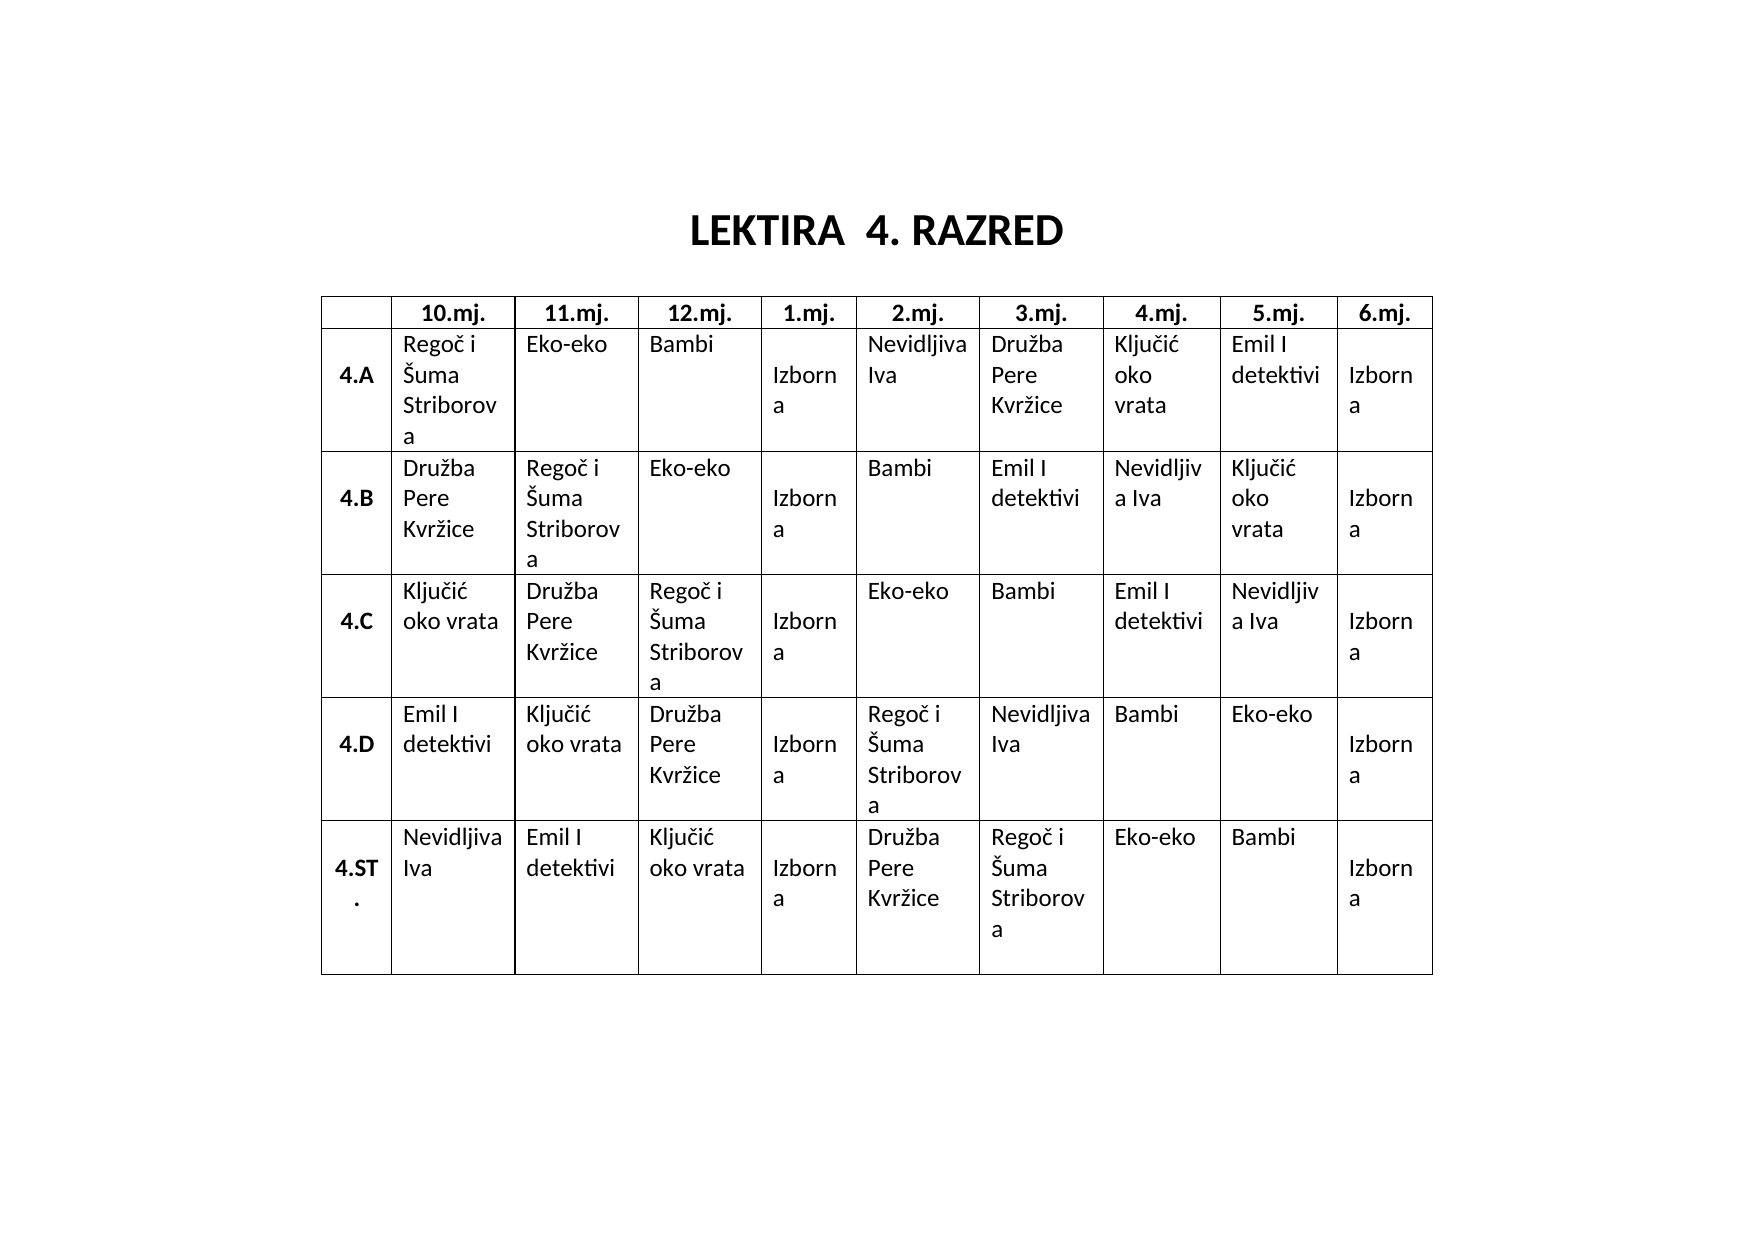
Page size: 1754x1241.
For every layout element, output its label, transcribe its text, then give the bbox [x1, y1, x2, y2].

table_cell Regoč i Šuma Striborova [857, 698, 979, 820]
table_cell Izborna [1338, 329, 1432, 451]
table_header [322, 297, 391, 328]
table_cell Družba Pere Kvržice [392, 452, 514, 574]
table_cell Družba Pere Kvržice [980, 329, 1103, 451]
table_cell Regoč i Šuma Striborova [639, 575, 761, 697]
table_header 5.mj. [1221, 297, 1337, 328]
table_cell Izborna [762, 575, 856, 697]
table_cell Izborna [762, 821, 856, 974]
table_cell Izborna [762, 452, 856, 574]
table_cell Nevidljiva Iva [980, 698, 1103, 820]
table_cell Ključić oko vrata [392, 575, 514, 697]
table_header 4.mj. [1104, 297, 1220, 328]
table_cell Ključić oko vrata [639, 821, 761, 974]
table_cell Emil I detektivi [1221, 329, 1337, 451]
table_cell Družba Pere Kvržice [516, 575, 638, 697]
table_cell Družba Pere Kvržice [639, 698, 761, 820]
table_header 12.mj. [639, 297, 761, 328]
table_cell Izborna [1338, 575, 1432, 697]
table_cell Izborna [1338, 452, 1432, 574]
table_cell Družba Pere Kvržice [857, 821, 979, 974]
table_cell Bambi [1221, 821, 1337, 974]
table_cell Ključić oko vrata [516, 698, 638, 820]
table_cell Bambi [1104, 698, 1220, 820]
table_cell Bambi [857, 452, 979, 574]
table_cell Emil I detektivi [392, 698, 514, 820]
table_cell Izborna [762, 329, 856, 451]
table_cell Nevidljiva Iva [1221, 575, 1337, 697]
table_cell Nevidljiva Iva [857, 329, 979, 451]
table_cell Eko-eko [516, 329, 638, 451]
text LEKTIRA 4. RAZRED [148, 201, 1606, 257]
table_cell Bambi [639, 329, 761, 451]
table_cell Emil I detektivi [516, 821, 638, 974]
table_cell Izborna [762, 698, 856, 820]
table_header 1.mj. [762, 297, 856, 328]
table_cell 4.C [322, 575, 391, 697]
table_cell Eko-eko [1221, 698, 1337, 820]
table_cell Ključić oko vrata [1104, 329, 1220, 451]
table_cell Nevidljiva Iva [1104, 452, 1220, 574]
table_cell Eko-eko [1104, 821, 1220, 974]
table_header 3.mj. [980, 297, 1103, 328]
table_cell Nevidljiva Iva [392, 821, 514, 974]
table_cell Emil I detektivi [1104, 575, 1220, 697]
table_cell 4.ST. [322, 821, 391, 974]
table_cell 4.D [322, 698, 391, 820]
table_header 11.mj. [516, 297, 638, 328]
table_cell Eko-eko [857, 575, 979, 697]
table_cell Eko-eko [639, 452, 761, 574]
table_cell Regoč i Šuma Striborova [392, 329, 514, 451]
table_cell Regoč i Šuma Striborova [980, 821, 1103, 974]
table_cell Izborna [1338, 698, 1432, 820]
table_cell Emil I detektivi [980, 452, 1103, 574]
table_cell 4.A [322, 329, 391, 451]
table_cell Ključić oko vrata [1221, 452, 1337, 574]
table_header 10.mj. [392, 297, 514, 328]
table_header 6.mj. [1338, 297, 1432, 328]
table_cell Bambi [980, 575, 1103, 697]
table_header 2.mj. [857, 297, 979, 328]
table_cell 4.B [322, 452, 391, 574]
table_cell Izborna [1338, 821, 1432, 974]
table_cell Regoč i Šuma Striborova [516, 452, 638, 574]
